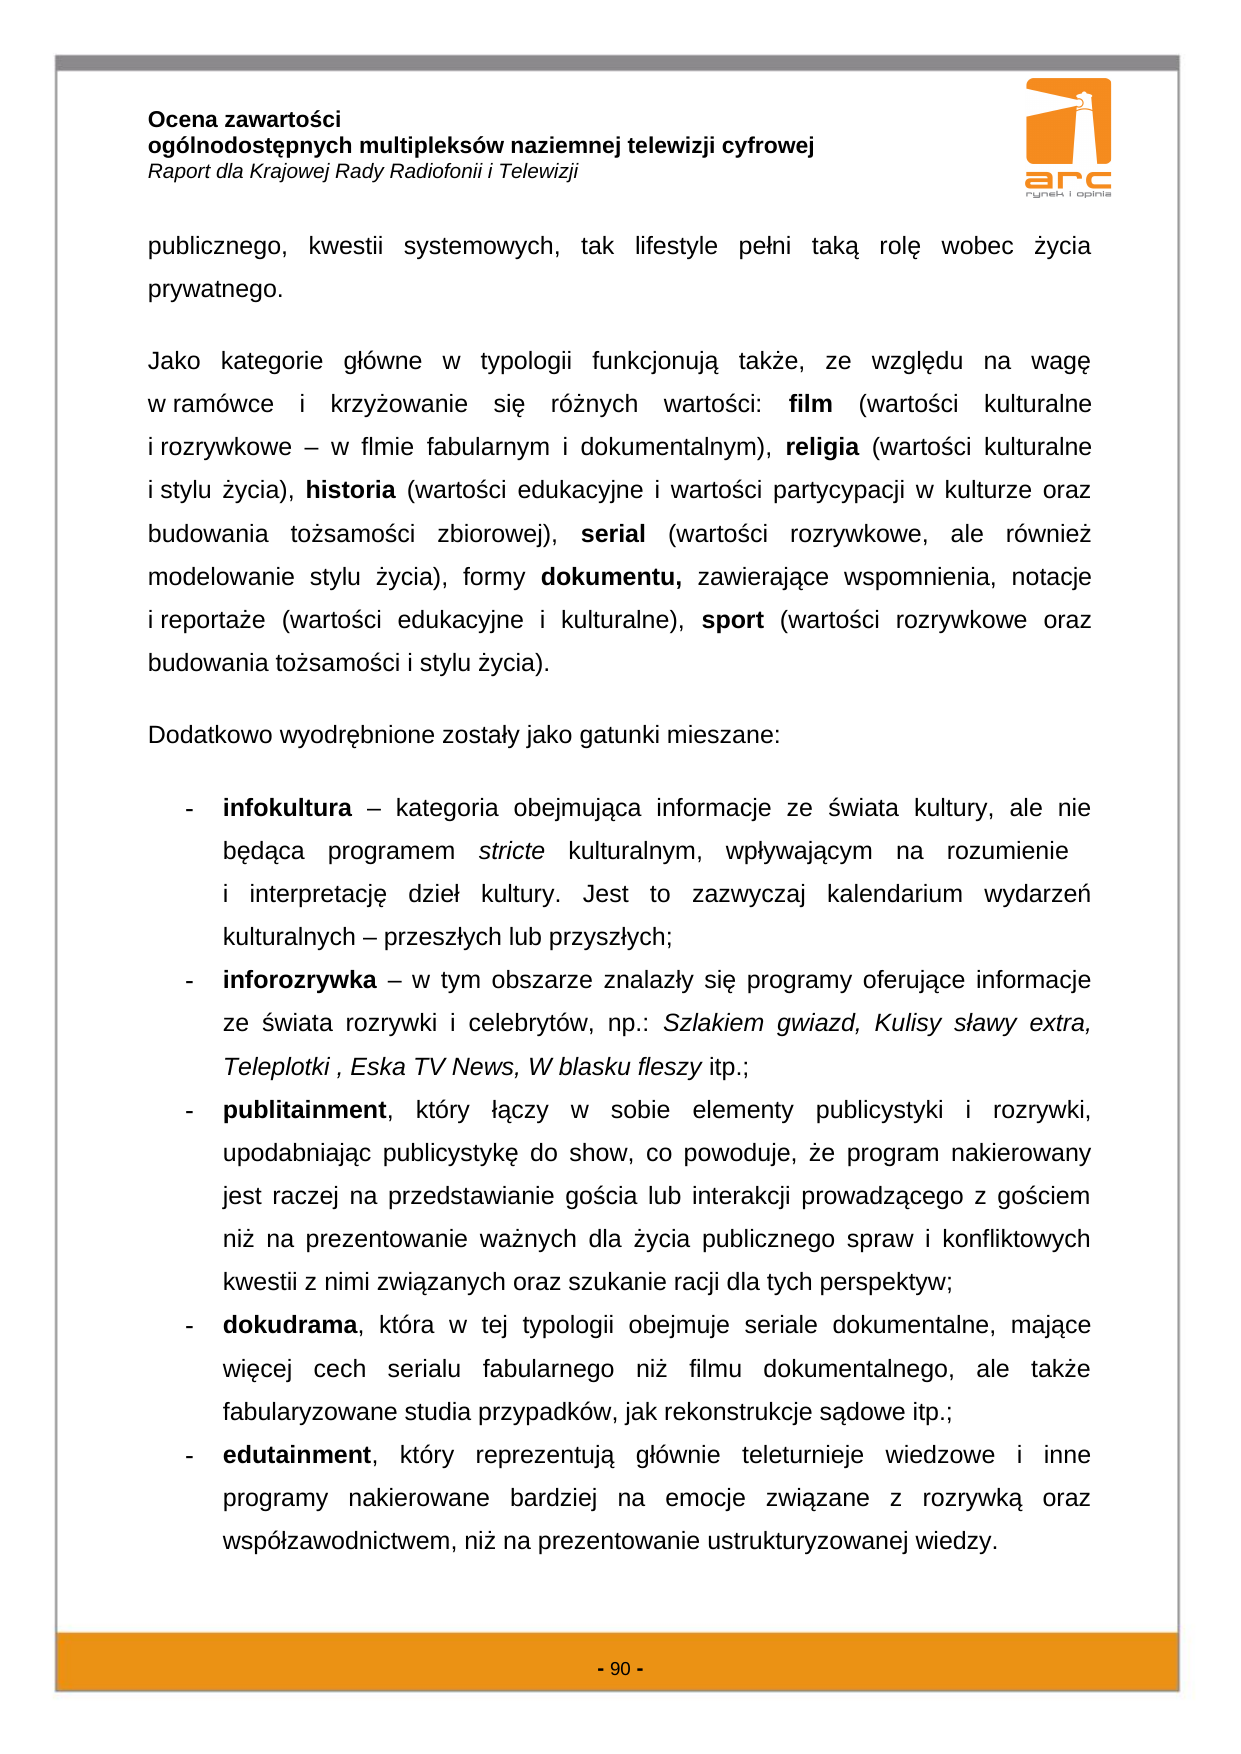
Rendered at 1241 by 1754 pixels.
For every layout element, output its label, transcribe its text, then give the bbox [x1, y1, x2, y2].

list edutainment, który reprezentują głównie teleturnieje wiedzowe i inne programy nakierowane bardziej na emocje związane z rozrywką oraz współzawodnictwem, niż na prezentowanie ustrukturyzowanej wiedzy. [185, 1440, 1092, 1555]
text Dodatkowo wyodrębnione zostały jako gatunki mieszane: [148, 720, 1092, 749]
list inforozrywka – w tym obszarze znalazły się programy oferujące informacje ze świata rozrywki i celebrytów, np.: Szlakiem gwiazd, Kulisy sławy extra, Teleplotki , Eska TV News, W blasku fleszy itp.; [185, 965, 1092, 1080]
picture [0, 0, 1238, 1751]
text Jako kategorie główne w typologii funkcjonują także, ze względu na wagę w ramówce i krzyżowanie się różnych wartości: film (wartości kulturalne i rozrywkowe – w flmie fabularnym i dokumentalnym), religia (wartości kulturalne i stylu życia), historia (wartości edukacyjne i wartości partycypacji w kulturze oraz budowania tożsamości zbiorowej), serial (wartości rozrywkowe, ale również modelowanie stylu życia), formy dokumentu, zawierające wspomnienia, notacje i reportaże (wartości edukacyjne i kulturalne), sport (wartości rozrywkowe oraz budowania tożsamości i stylu życia). [148, 346, 1092, 677]
list publitainment, który łączy w sobie elementy publicystyki i rozrywki, upodabniając publicystykę do show, co powoduje, że program nakierowany jest raczej na przedstawianie gościa lub interakcji prowadzącego z gościem niż na prezentowanie ważnych dla życia publicznego spraw i konfliktowych kwestii z nimi związanych oraz szukanie racji dla tych perspektyw; [185, 1095, 1092, 1296]
list dokudrama, która w tej typologii obejmuje seriale dokumentalne, mające więcej cech serialu fabularnego niż filmu dokumentalnego, ale także fabularyzowane studia przypadków, jak rekonstrukcje sądowe itp.; [185, 1310, 1092, 1426]
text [148, 231, 1092, 303]
list infokultura – kategoria obejmująca informacje ze świata kultury, ale nie będąca programem stricte kulturalnym, wpływającym na rozumienie i interpretację dzieł kultury. Jest to zazwyczaj kalendarium wydarzeń kulturalnych – przeszłych lub przyszłych; [185, 793, 1092, 951]
